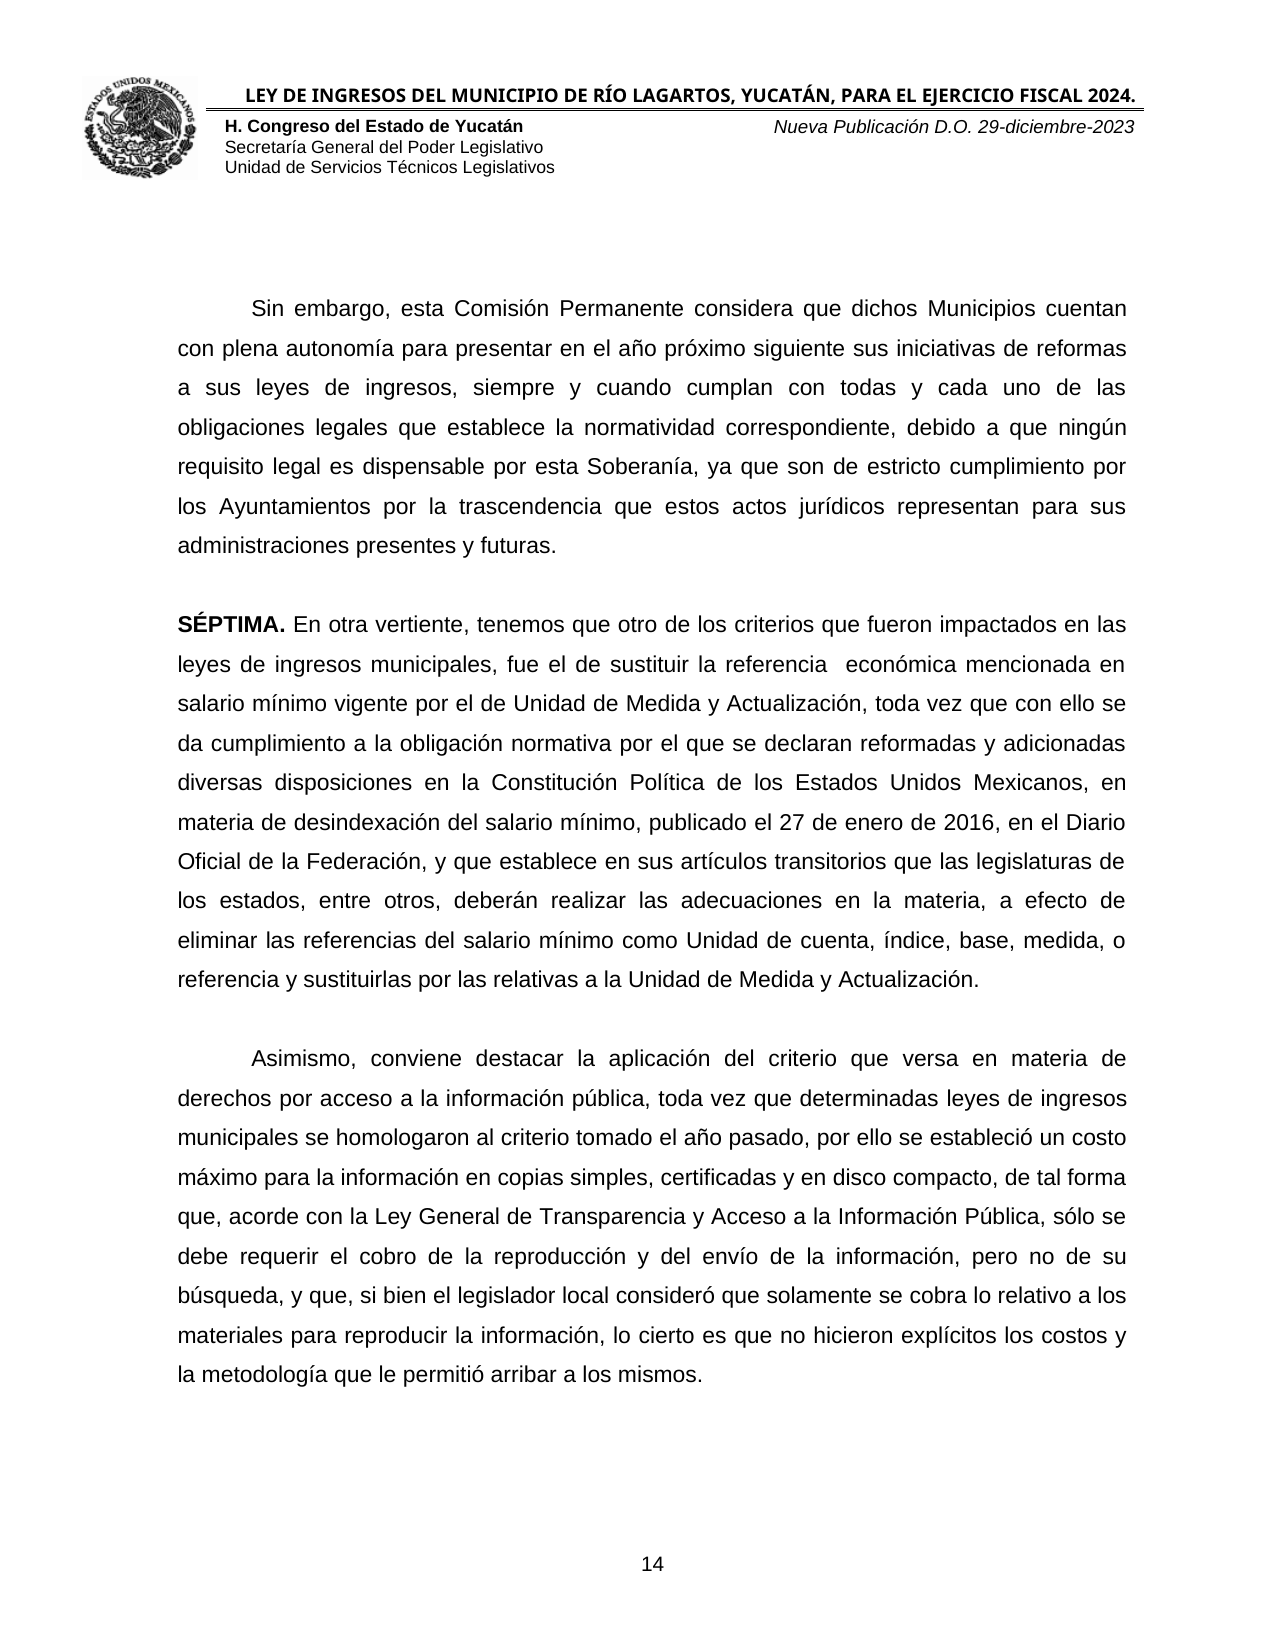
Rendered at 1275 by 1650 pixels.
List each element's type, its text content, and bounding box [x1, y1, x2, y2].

text Asimismo, conviene destacar la aplicación del criterio que versa en materia de derechos por acceso a la información pública, toda vez que determinadas leyes de ingresos municipales se homologaron al criterio tomado el año pasado, por ello se estableció un costo máximo para la información en copias simples, certificadas y en disco compacto, de tal forma que, acorde con la Ley General de Transparencia y Acceso a la Información Pública, sólo se debe requerir el cobro de la reproducción y del envío de la información, pero no de su búsqueda, y que, si bien el legislador local consideró que solamente se cobra lo relativo a los materiales para reproducir la información, lo cierto es que no hicieron explícitos los costos y la metodología que le permitió arribar a los mismos. [177, 1045, 1127, 1388]
text SÉPTIMA. En otra vertiente, tenemos que otro de los criterios que fueron impactados en las leyes de ingresos municipales, fue el de sustituir la referencia económica mencionada en salario mínimo vigente por el de Unidad de Medida y Actualización, toda vez que con ello se da cumplimiento a la obligación normativa por el que se declaran reformadas y adicionadas diversas disposiciones en la Constitución Política de los Estados Unidos Mexicanos, en materia de desindexación del salario mínimo, publicado el 27 de enero de 2016, en el Diario Oficial de la Federación, y que establece en sus artículos transitorios que las legislaturas de los estados, entre otros, deberán realizar las adecuaciones en la materia, a efecto de eliminar las referencias del salario mínimo como Unidad de cuenta, índice, base, medida, o referencia y sustituirlas por las relativas a la Unidad de Medida y Actualización. [177, 611, 1127, 993]
text Sin embargo, esta Comisión Permanente considera que dichos Municipios cuentan con plena autonomía para presentar en el año próximo siguiente sus iniciativas de reformas a sus leyes de ingresos, siempre y cuando cumplan con todas y cada uno de las obligaciones legales que establece la normatividad correspondiente, debido a que ningún requisito legal es dispensable por esta Soberanía, ya que son de estricto cumplimiento por los Ayuntamientos por la trascendencia que estos actos jurídicos representan para sus administraciones presentes y futuras. [177, 295, 1127, 558]
